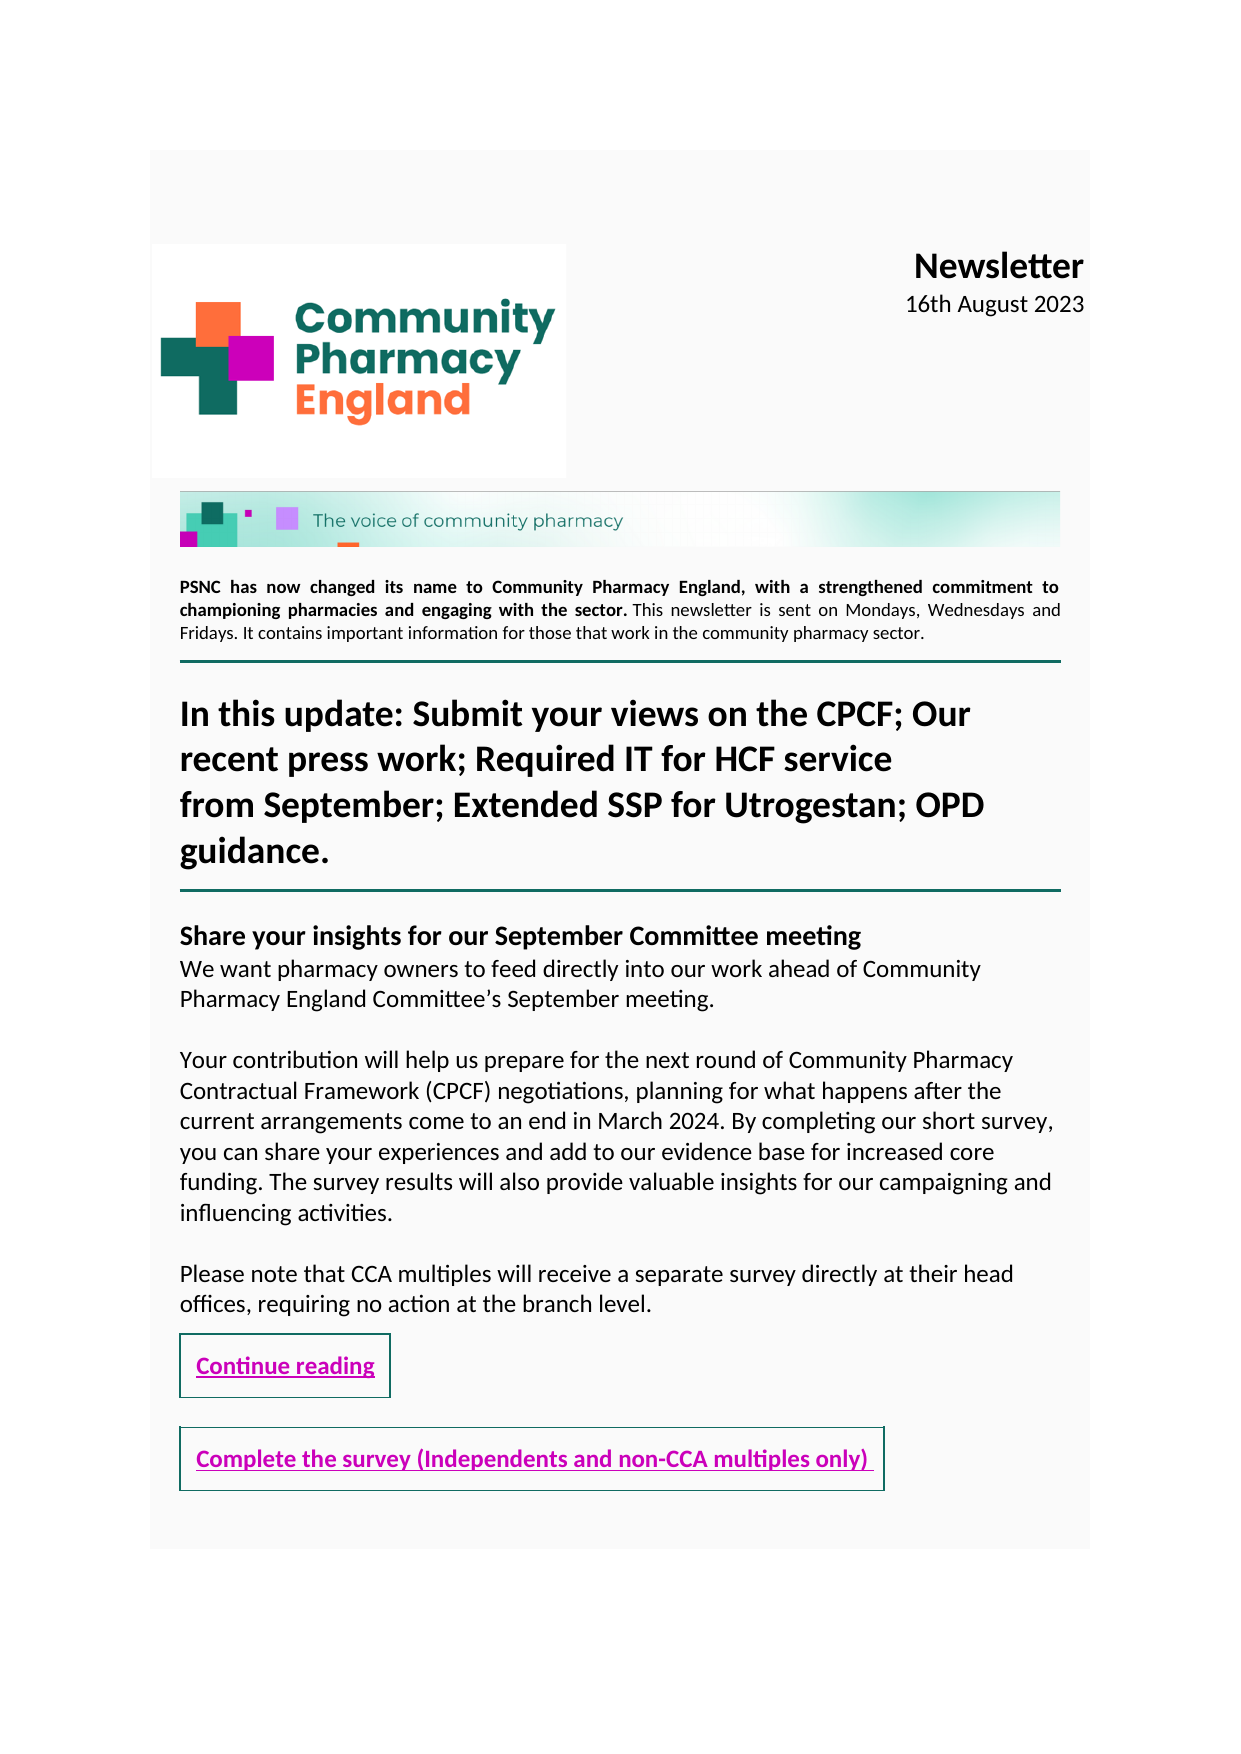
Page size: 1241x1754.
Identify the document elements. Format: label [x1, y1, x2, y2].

table_header [150, 150, 1090, 1549]
picture [180, 491, 1061, 547]
picture [152, 244, 567, 478]
